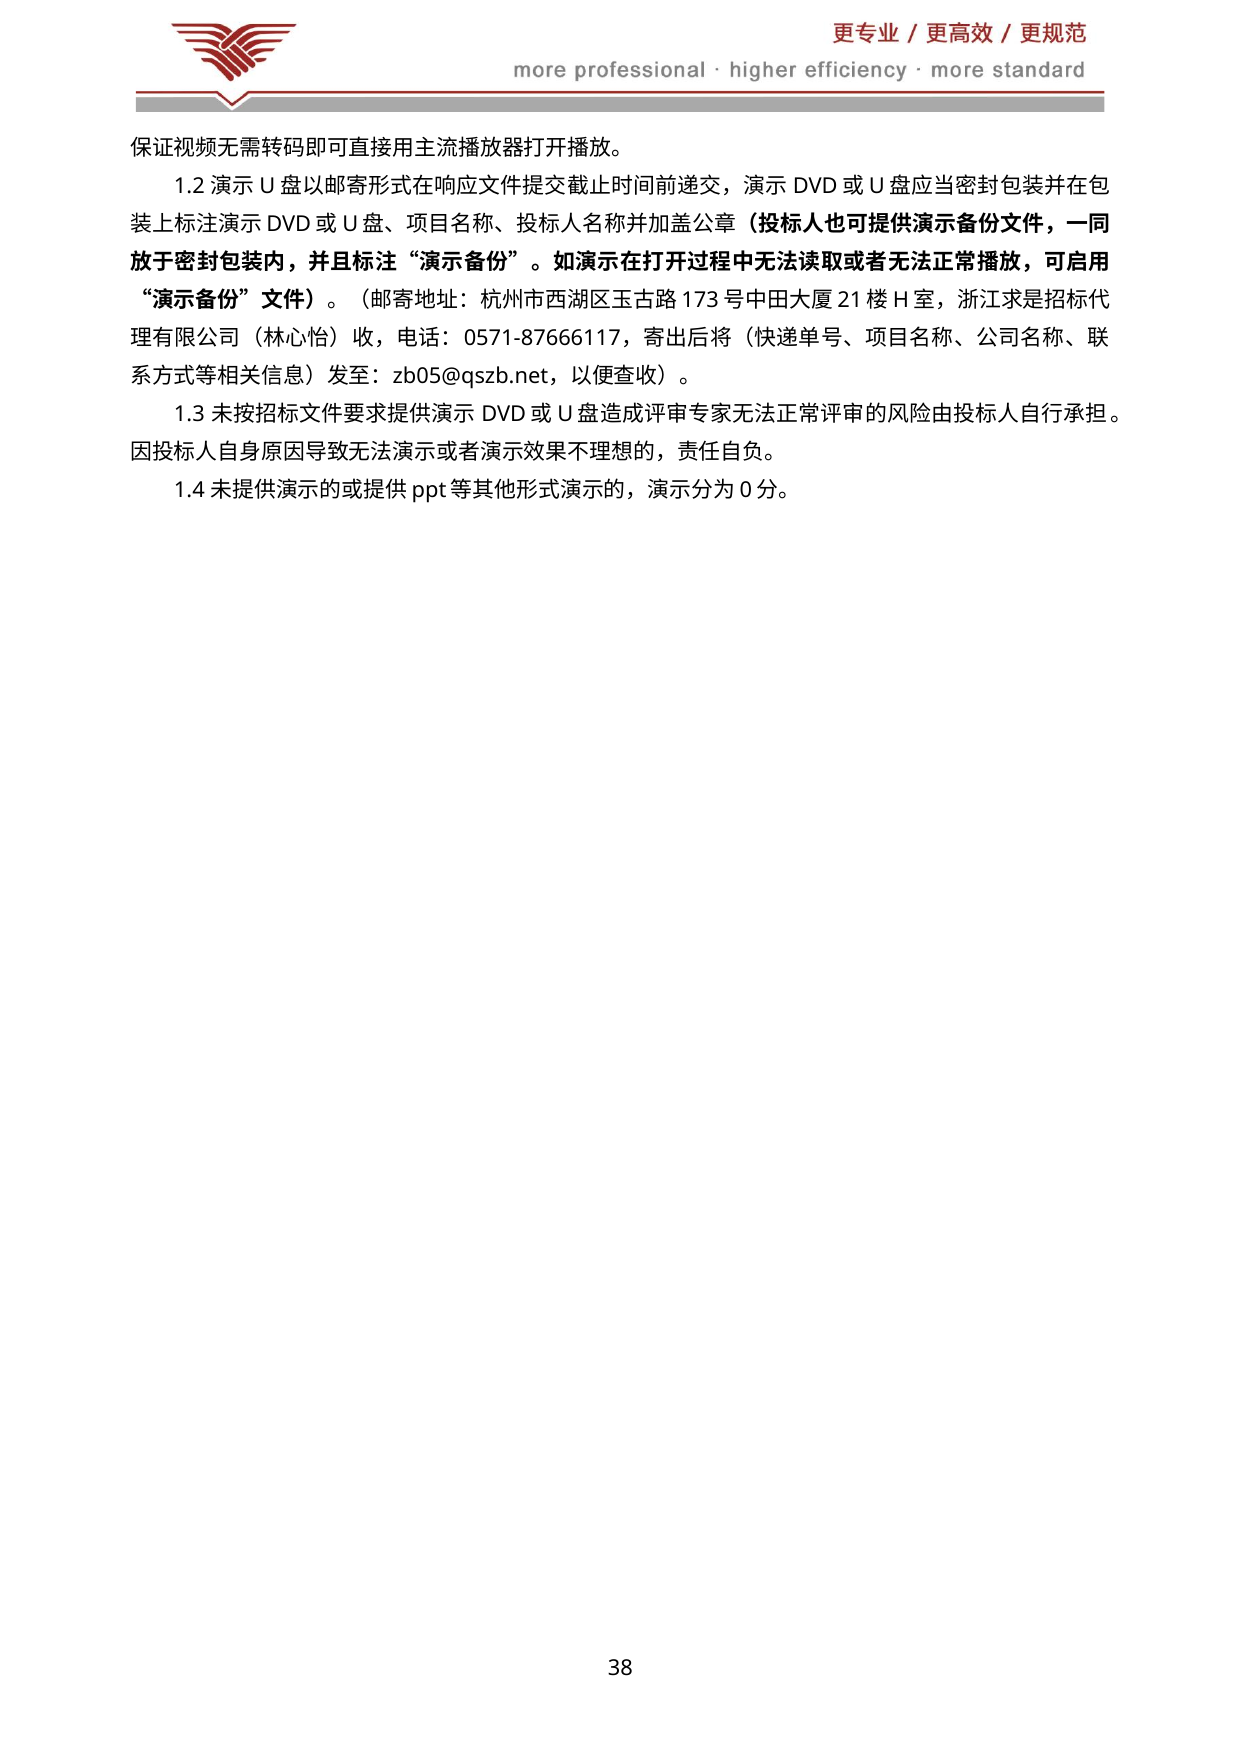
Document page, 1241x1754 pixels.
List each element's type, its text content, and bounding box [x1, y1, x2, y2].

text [130, 130, 1110, 162]
text 1.3 未按招标文件要求提供演示DVD或U盘造成评审专家无法正常评审的风险由投标人自行承担。因投标人自身原因导致无法演示或者演示效果不理想的，责任自负。 [130, 396, 1110, 466]
text 1.2 演示U盘以邮寄形式在响应文件提交截止时间前递交，演示DVD或U盘应当密封包装并在包装上标注演示DVD或U盘、项目名称、投标人名称并加盖公章（投标人也可提供演示备份文件，一同放于密封包装内，并且标注“演示备份”。如演示在打开过程中无法读取或者无法正常播放，可启用“演示备份”文件）。（邮寄地址：杭州市西湖区玉古路173号中田大厦21楼H室，浙江求是招标代理有限公司（林心怡）收，电话：0571-87666117，寄出后将（快递单号、项目名称、公司名称、联系方式等相关信息）发至：zb05@qszb.net，以便查收）。 [130, 168, 1110, 389]
text 1.4 未提供演示的或提供ppt等其他形式演示的，演示分为0分。 [130, 472, 1110, 504]
picture [135, 0, 1105, 112]
